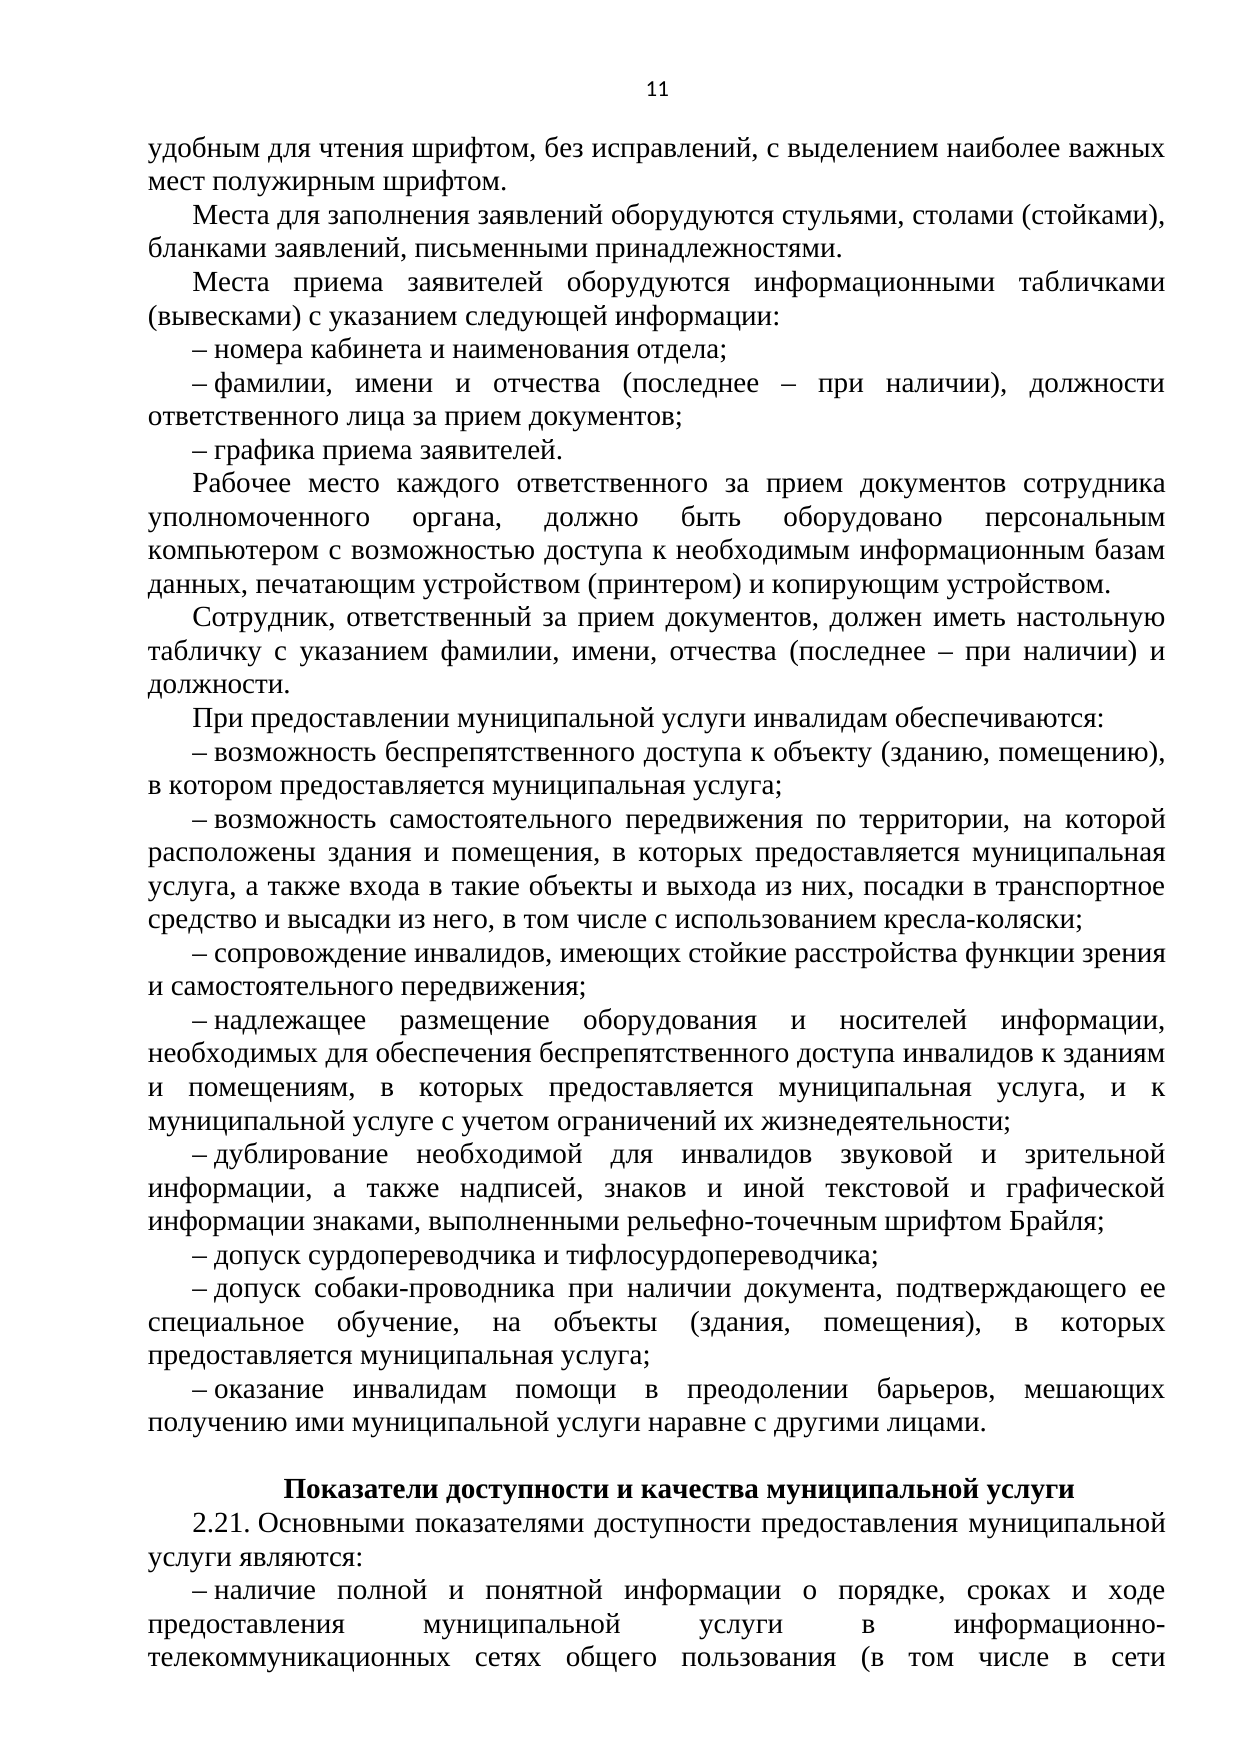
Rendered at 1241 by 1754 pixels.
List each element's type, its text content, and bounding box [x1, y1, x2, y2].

text – сопровождение инвалидов, имеющих стойкие расстройства функции зрения и самостоятельного передвижения; [148, 935, 1166, 1002]
text – возможность самостоятельного передвижения по территории, на которой расположены здания и помещения, в которых предоставляется муниципальная услуга, а также входа в такие объекты и выхода из них, посадки в транспортное средство и высадки из него, в том числе с использованием кресла-коляски; [148, 801, 1166, 935]
text Места для заполнения заявлений оборудуются стульями, столами (стойками), бланками заявлений, письменными принадлежностями. [148, 197, 1166, 264]
text – дублирование необходимой для инвалидов звуковой и зрительной информации, а также надписей, знаков и иной текстовой и графической информации знаками, выполненными рельефно-точечным шрифтом Брайля; [148, 1136, 1166, 1237]
text Показатели доступности и качества муниципальной услуги [148, 1472, 1166, 1505]
text Рабочее место каждого ответственного за прием документов сотрудника уполномоченного органа, должно быть оборудовано персональным компьютером с возможностью доступа к необходимым информационным базам данных, печатающим устройством (принтером) и копирующим устройством. [148, 465, 1166, 599]
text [148, 1572, 1166, 1673]
text Места приема заявителей оборудуются информационными табличками (вывесками) с указанием следующей информации: [148, 264, 1166, 331]
text – надлежащее размещение оборудования и носителей информации, необходимых для обеспечения беспрепятственного доступа инвалидов к зданиям и помещениям, в которых предоставляется муниципальная услуга, и к муниципальной услуге с учетом ограничений их жизнедеятельности; [148, 1002, 1166, 1136]
text – допуск собаки-проводника при наличии документа, подтверждающего ее специальное обучение, на объекты (здания, помещения), в которых предоставляется муниципальная услуга; [148, 1270, 1166, 1371]
text 2.21. Основными показателями доступности предоставления муниципальной услуги являются: [148, 1505, 1166, 1572]
text – оказание инвалидам помощи в преодолении барьеров, мешающих получению ими муниципальной услуги наравне с другими лицами. [148, 1371, 1166, 1438]
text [148, 130, 1166, 197]
text – допуск сурдопереводчика и тифлосурдопереводчика; [148, 1237, 1166, 1270]
text – возможность беспрепятственного доступа к объекту (зданию, помещению), в котором предоставляется муниципальная услуга; [148, 734, 1166, 801]
text – номера кабинета и наименования отдела; [148, 331, 1166, 365]
text При предоставлении муниципальной услуги инвалидам обеспечиваются: [148, 700, 1166, 734]
text – графика приема заявителей. [148, 432, 1166, 465]
text Сотрудник, ответственный за прием документов, должен иметь настольную табличку с указанием фамилии, имени, отчества (последнее – при наличии) и должности. [148, 599, 1166, 700]
text – фамилии, имени и отчества (последнее – при наличии), должности ответственного лица за прием документов; [148, 365, 1166, 432]
